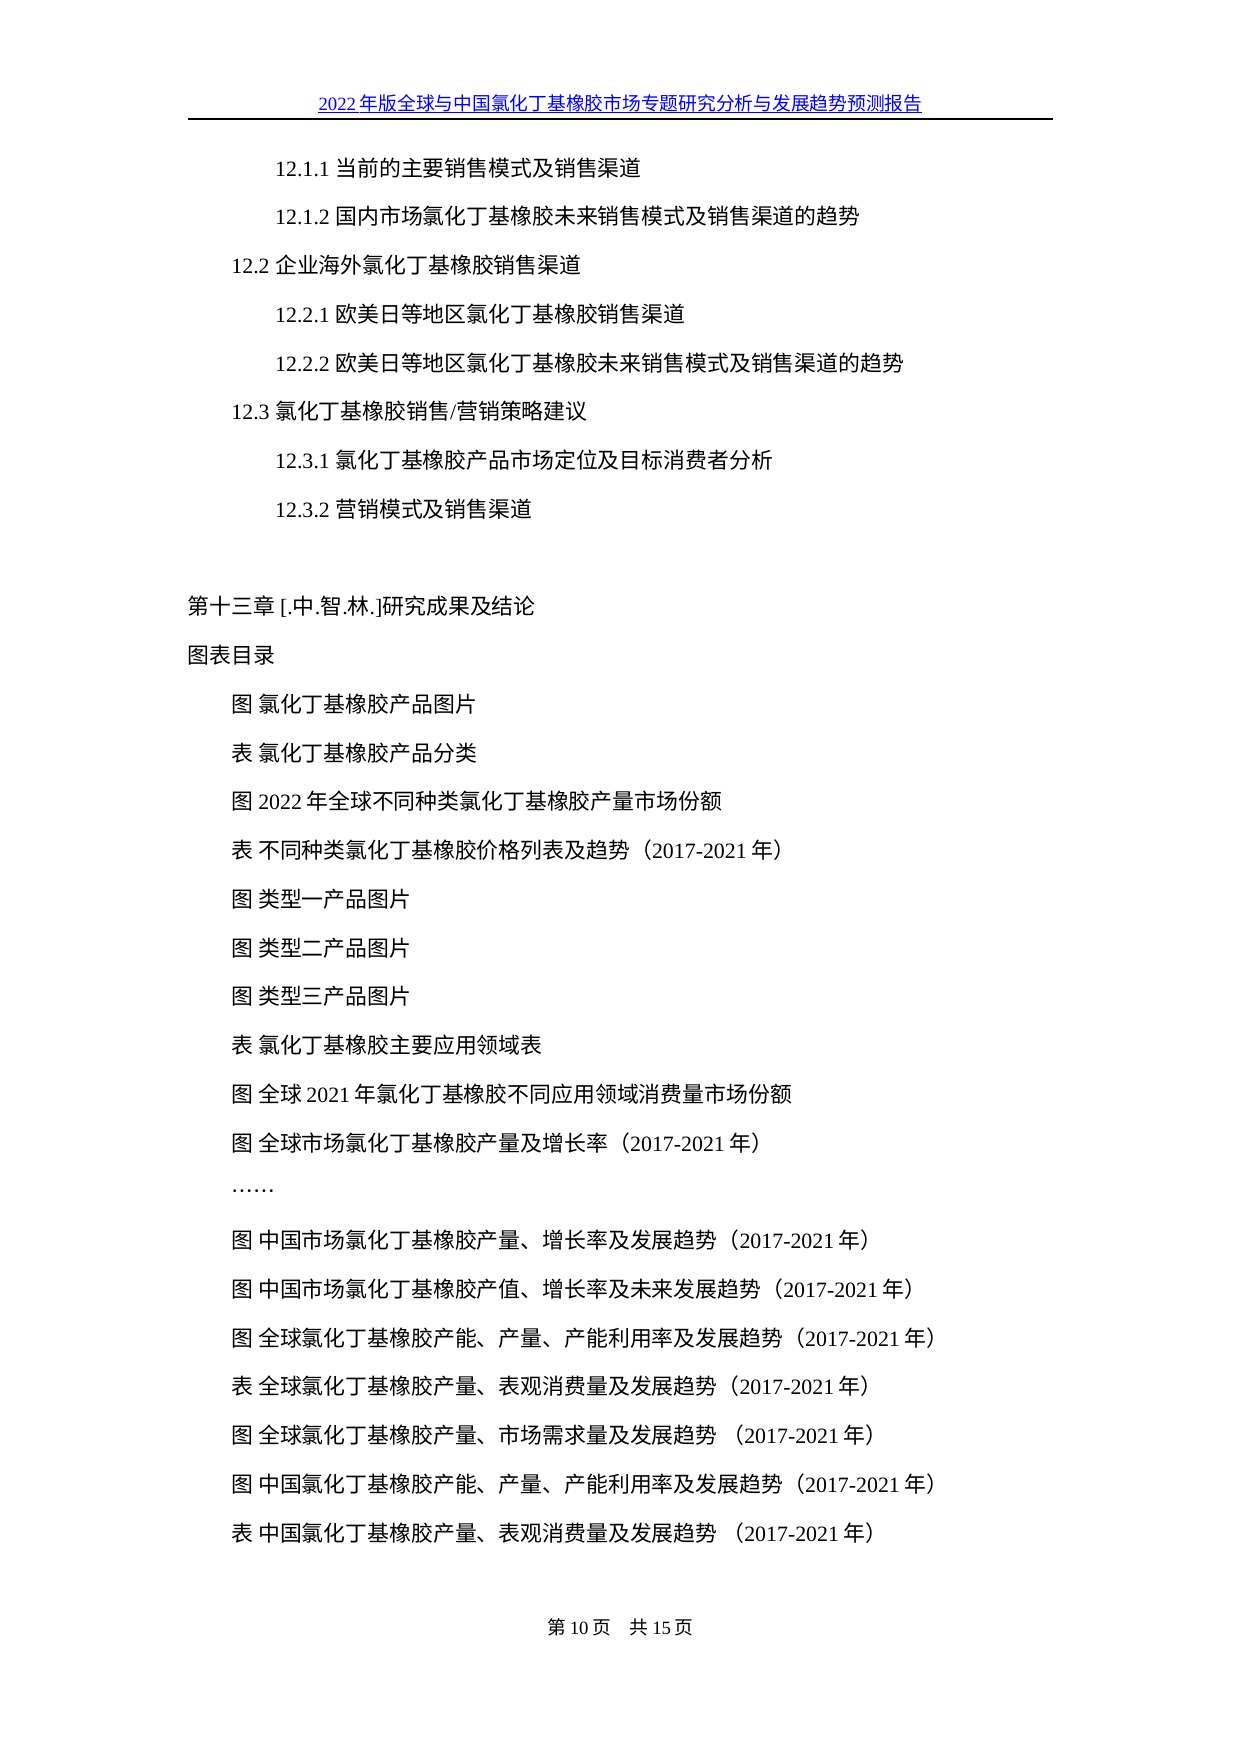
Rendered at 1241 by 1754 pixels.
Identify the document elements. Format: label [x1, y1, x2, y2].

text [187, 150, 1053, 1548]
